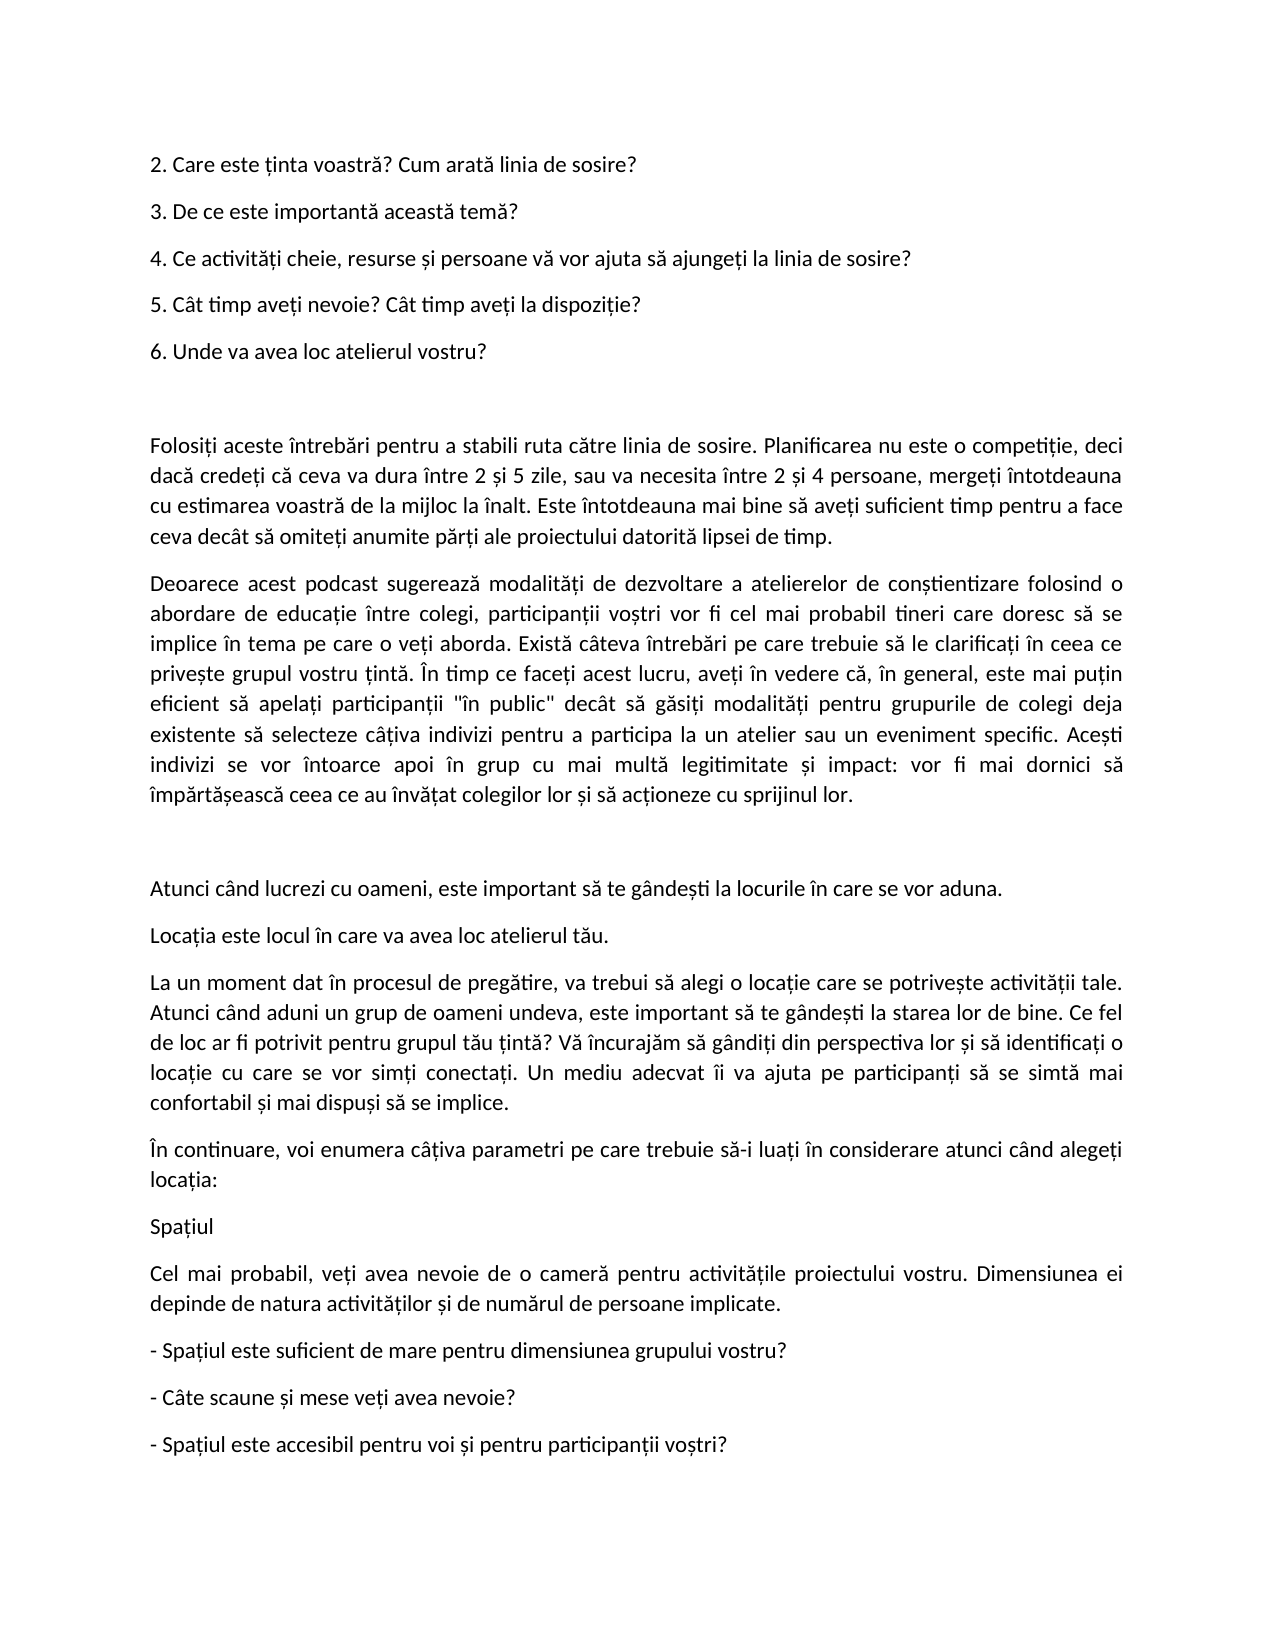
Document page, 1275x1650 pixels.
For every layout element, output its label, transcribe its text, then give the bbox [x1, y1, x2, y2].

text În continuare, voi enumera câțiva parametri pe care trebuie să-i luați în considerare atunci când alegeți locația: [150, 1135, 1125, 1194]
text 5. Cât timp aveți nevoie? Cât timp aveți la dispoziție? [150, 291, 1125, 319]
text Atunci când lucrezi cu oameni, este important să te gândești la locurile în care se vor aduna. [150, 874, 1125, 902]
text Cel mai probabil, veți avea nevoie de o cameră pentru activitățile proiectului vostru. Dimensiunea ei depinde de natura activităților și de numărul de persoane implicate. [150, 1259, 1125, 1318]
text 4. Ce activități cheie, resurse și persoane vă vor ajuta să ajungeți la linia de sosire? [150, 244, 1125, 272]
text Spațiul [150, 1212, 1125, 1241]
text 3. De ce este importantă această temă? [150, 197, 1125, 225]
text 6. Unde va avea loc atelierul vostru? [150, 337, 1125, 366]
text Folosiți aceste întrebări pentru a stabili ruta către linia de sosire. Planificarea nu este o competiție, deci dacă credeți că ceva va dura între 2 și 5 zile, sau va necesita între 2 și 4 persoane, mergeți întotdeauna cu estimarea voastră de la mijloc la înalt. Este întotdeauna mai bine să aveți suficient timp pentru a face ceva decât să omiteți anumite părți ale proiectului datorită lipsei de timp. [150, 431, 1125, 550]
text 2. Care este ținta voastră? Cum arată linia de sosire? [150, 150, 1125, 178]
text Locația este locul în care va avea loc atelierul tău. [150, 921, 1125, 949]
text La un moment dat în procesul de pregătire, va trebui să alegi o locație care se potrivește activității tale. Atunci când aduni un grup de oameni undeva, este important să te gândești la starea lor de bine. Ce fel de loc ar fi potrivit pentru grupul tău țintă? Vă încurajăm să gândiți din perspectiva lor și să identificați o locație cu care se vor simți conectați. Un mediu adecvat îi va ajuta pe participanți să se simtă mai confortabil și mai dispuși să se implice. [150, 968, 1125, 1117]
text - Spațiul este accesibil pentru voi și pentru participanții voștri? [150, 1430, 1125, 1458]
text Deoarece acest podcast sugerează modalități de dezvoltare a atelierelor de conștientizare folosind o abordare de educație între colegi, participanții voștri vor fi cel mai probabil tineri care doresc să se implice în tema pe care o veți aborda. Există câteva întrebări pe care trebuie să le clarificați în ceea ce privește grupul vostru țintă. În timp ce faceți acest lucru, aveți în vedere că, în general, este mai puțin eficient să apelați participanții "în public" decât să găsiți modalități pentru grupurile de colegi deja existente să selecteze câțiva indivizi pentru a participa la un atelier sau un eveniment specific. Acești indivizi se vor întoarce apoi în grup cu mai multă legitimitate și impact: vor fi mai dornici să împărtășească ceea ce au învățat colegilor lor și să acționeze cu sprijinul lor. [150, 569, 1125, 808]
text - Câte scaune și mese veți avea nevoie? [150, 1383, 1125, 1411]
text - Spațiul este suficient de mare pentru dimensiunea grupului vostru? [150, 1336, 1125, 1364]
